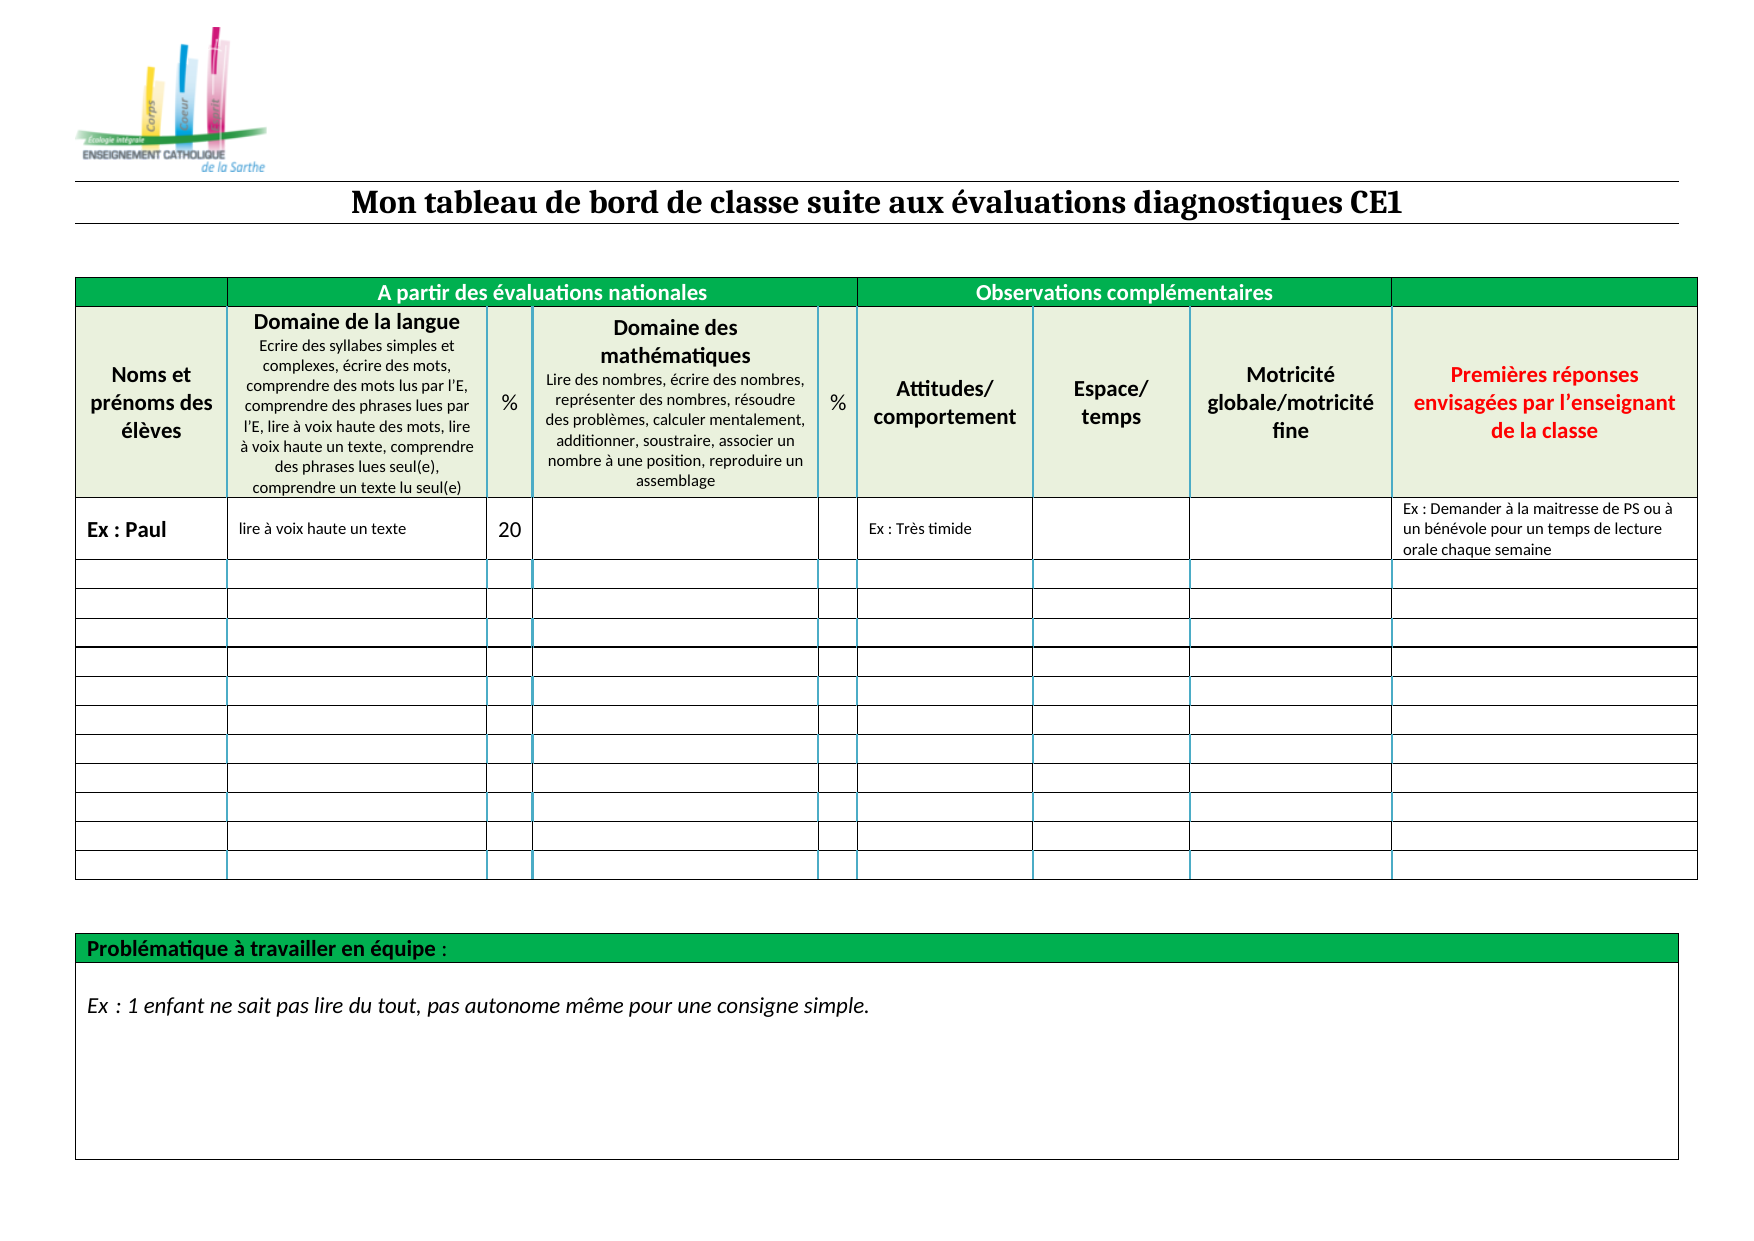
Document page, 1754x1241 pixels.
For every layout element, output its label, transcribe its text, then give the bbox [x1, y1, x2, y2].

table_cell [1190, 764, 1391, 792]
table_cell Ex : Demander à la maitresse de PS ou à un bénévole pour un temps de lecture orale chaque semaine [1392, 498, 1697, 559]
table_cell [1033, 589, 1189, 617]
table_cell [1191, 560, 1391, 588]
table_cell [76, 619, 226, 646]
table_cell Premières réponses envisagées par l’enseignant de la classe [1393, 307, 1697, 497]
table_cell Domaine des mathématiques Lire des nombres, écrire des nombres, représenter des nombres, résoudre des problèmes, calculer mentalement, additionner, soustraire, associer un nombre à une position, reproduire un assemblage [534, 307, 817, 497]
table_cell [1392, 764, 1697, 792]
table_cell [76, 677, 226, 704]
table_cell [858, 619, 1032, 646]
table_cell [534, 735, 817, 763]
table_cell [533, 589, 818, 617]
table_cell [1034, 677, 1189, 704]
table_cell Attitudes/ comportement [858, 307, 1032, 497]
table_cell [858, 560, 1032, 588]
table_cell [1191, 677, 1391, 704]
table_header Observations complémentaires [858, 278, 1391, 306]
table_cell [76, 764, 227, 792]
table_cell [228, 677, 486, 704]
table_cell [858, 677, 1032, 704]
table_cell Ex : Paul [76, 498, 227, 559]
table_header Mon tableau de bord de classe suite aux évaluations diagnostiques CE1 [75, 182, 1679, 223]
table_cell [1033, 822, 1189, 850]
table_cell [1033, 764, 1189, 792]
table_cell [1190, 648, 1391, 676]
table_cell [1392, 706, 1697, 734]
table_cell [488, 735, 531, 763]
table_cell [76, 963, 1678, 1159]
table_cell [1393, 793, 1697, 821]
table_cell [819, 498, 857, 559]
table_cell [76, 851, 226, 879]
table_cell [858, 589, 1032, 617]
table_cell [1393, 619, 1697, 646]
table_cell [228, 648, 486, 676]
table_cell [858, 706, 1032, 734]
table_cell [488, 677, 531, 704]
table_cell [819, 793, 856, 821]
table_cell [534, 677, 817, 704]
table_header [1392, 278, 1697, 306]
table_cell [488, 851, 531, 879]
table_cell [533, 706, 818, 734]
table_cell Domaine de la langue Ecrire des syllabes simples et complexes, écrire des mots, comprendre des mots lus par l’E, comprendre des phrases lues par l’E, lire à voix haute des mots, lire à voix haute un texte, comprendre des phrases lues seul(e), comprendre un texte lu seul(e) [228, 307, 486, 497]
table_cell [534, 851, 817, 879]
table_cell [1034, 735, 1189, 763]
table_header A partir des évaluations nationales [228, 278, 857, 306]
table_cell [1392, 648, 1697, 676]
table_header [76, 278, 227, 306]
table_cell [533, 764, 818, 792]
table_cell [228, 793, 486, 821]
table_cell [534, 619, 817, 646]
table_cell [1191, 735, 1391, 763]
table_cell [228, 764, 486, 792]
table_cell Espace/temps [1034, 307, 1189, 497]
table_cell [487, 764, 532, 792]
table_cell [819, 851, 856, 879]
table_cell lire à voix haute un texte [228, 498, 486, 559]
table_cell [819, 619, 856, 646]
table_cell [1034, 851, 1189, 879]
table_cell [533, 498, 818, 559]
table_cell [1034, 619, 1189, 646]
table_cell [858, 822, 1032, 850]
table_cell [76, 589, 227, 617]
table_cell [1191, 619, 1391, 646]
table_cell [858, 851, 1032, 879]
table_cell [858, 793, 1032, 821]
table_cell [488, 619, 531, 646]
table_cell [1190, 706, 1391, 734]
table_cell [228, 822, 486, 850]
table_cell [533, 648, 818, 676]
table_cell [819, 560, 856, 588]
table_cell [487, 589, 532, 617]
table_cell [1034, 560, 1189, 588]
table_cell [1033, 498, 1189, 559]
table_cell [534, 560, 817, 588]
table_cell [1190, 589, 1391, 617]
table_cell [1190, 822, 1391, 850]
table_cell % [819, 307, 856, 497]
table_cell [228, 706, 486, 734]
table_cell Noms et prénoms des élèves [76, 307, 226, 497]
table_cell [487, 648, 532, 676]
table_cell [533, 822, 818, 850]
table_cell [76, 822, 227, 850]
table_cell [228, 589, 486, 617]
table_cell [1392, 822, 1697, 850]
table_cell [858, 648, 1032, 676]
table_cell [228, 560, 486, 588]
table_cell [228, 735, 486, 763]
table_cell [1393, 735, 1697, 763]
table_cell [1033, 706, 1189, 734]
table_cell [819, 677, 856, 704]
table_cell [819, 706, 857, 734]
table_cell [819, 589, 857, 617]
table_cell [487, 822, 532, 850]
table_cell [1033, 648, 1189, 676]
table_cell [76, 648, 227, 676]
table_cell Ex : Très timide [858, 498, 1032, 559]
table_cell [228, 851, 486, 879]
table_cell [858, 735, 1032, 763]
table_cell % [488, 307, 531, 497]
table_cell [1191, 793, 1391, 821]
table_cell [819, 822, 857, 850]
table_cell [76, 735, 226, 763]
table_cell [819, 648, 857, 676]
table_cell [228, 619, 486, 646]
table_cell [488, 560, 531, 588]
table_cell [488, 793, 531, 821]
table_cell [76, 793, 226, 821]
table_cell [858, 764, 1032, 792]
table_cell 20 [487, 498, 532, 559]
table_cell [819, 735, 856, 763]
table_cell [1393, 677, 1697, 704]
table_cell [76, 706, 227, 734]
table_cell [1392, 589, 1697, 617]
table_cell [534, 793, 817, 821]
table_cell [819, 764, 857, 792]
table_header Problématique à travailler en équipe : [76, 934, 1678, 962]
table_cell [76, 560, 226, 588]
table_cell [1191, 851, 1391, 879]
picture [75, 27, 267, 172]
table_cell [487, 706, 532, 734]
table_cell [1393, 851, 1697, 879]
table_cell [1190, 498, 1391, 559]
table_cell [1393, 560, 1697, 588]
table_cell Motricité globale/motricité fine [1191, 307, 1391, 497]
table_cell [1034, 793, 1189, 821]
